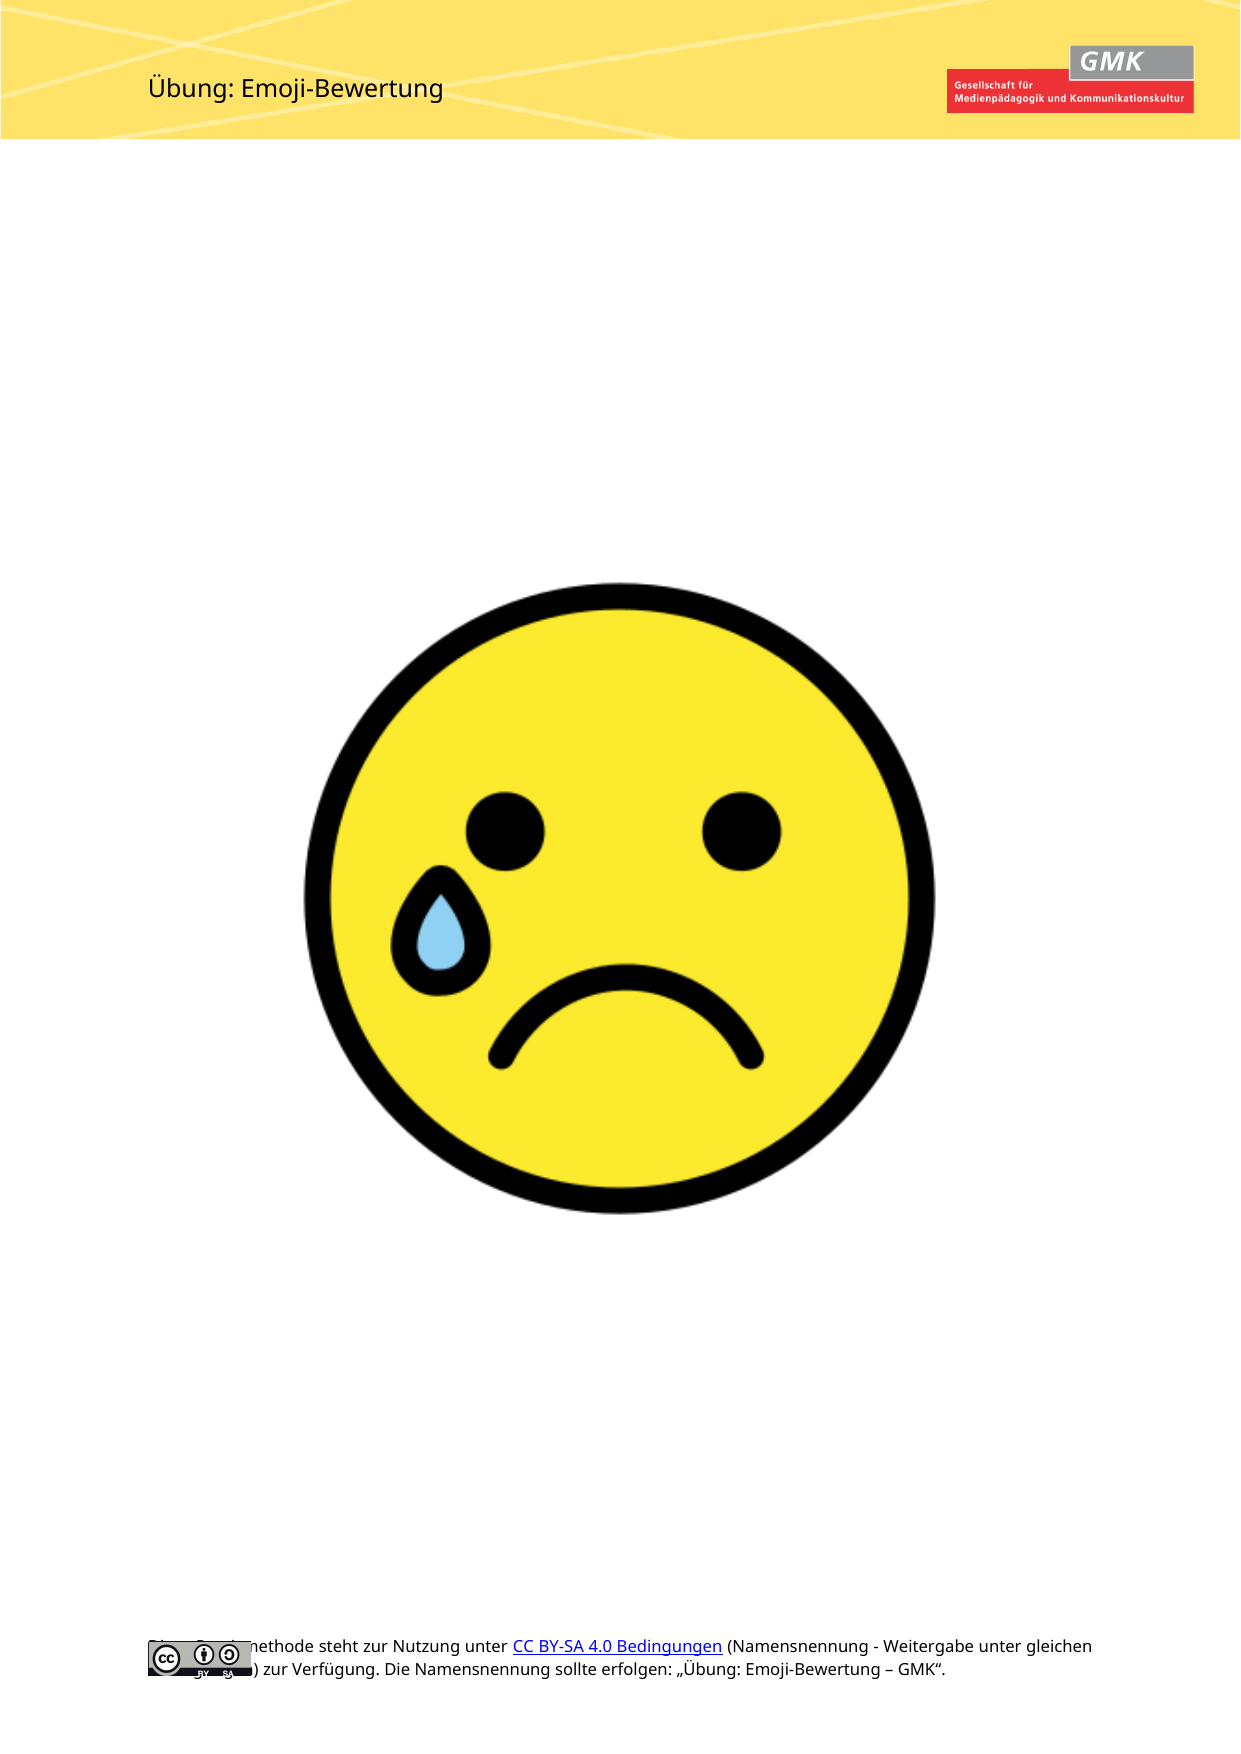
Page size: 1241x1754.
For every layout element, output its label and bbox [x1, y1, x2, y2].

picture [0, 0, 1241, 139]
picture [147, 426, 1093, 1372]
picture [148, 1641, 252, 1676]
